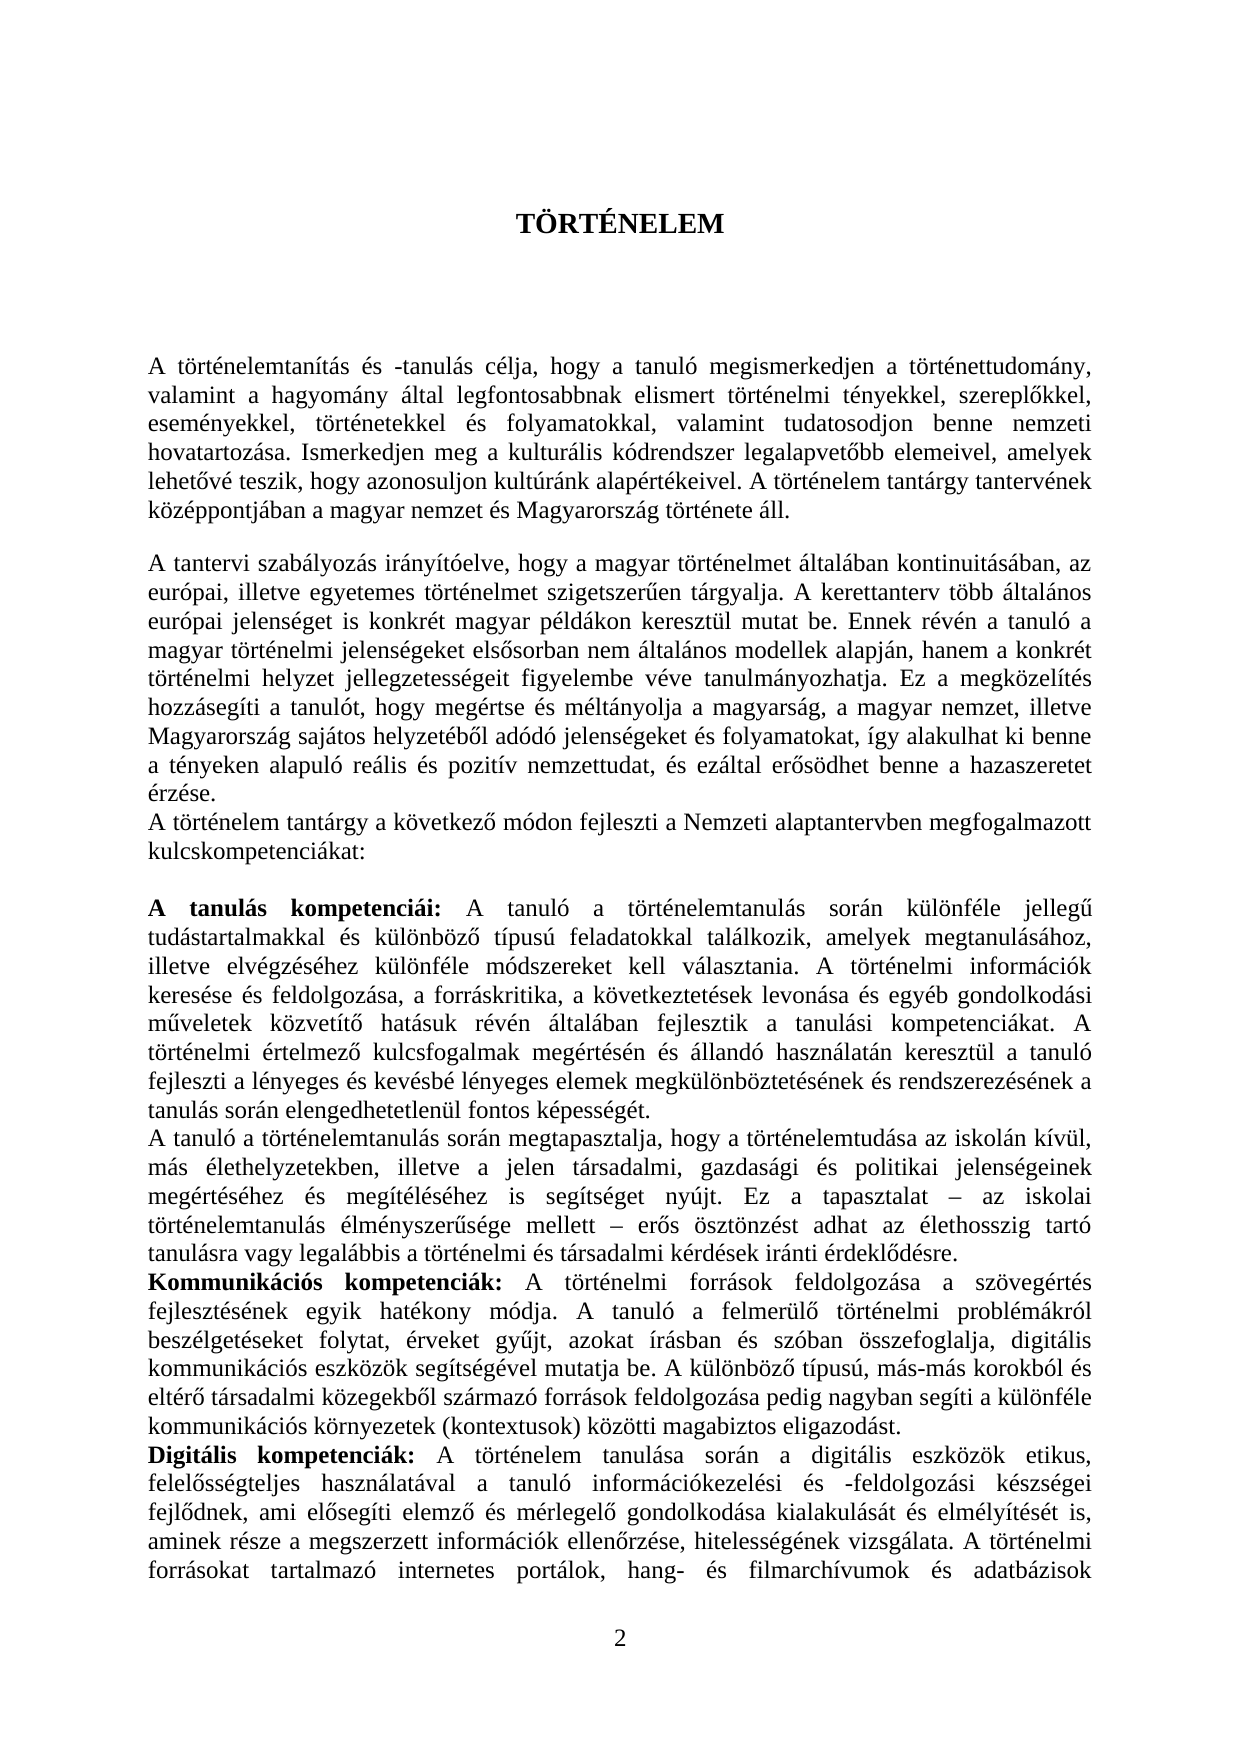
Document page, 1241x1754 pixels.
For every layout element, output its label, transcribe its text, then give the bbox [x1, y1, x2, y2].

text A tanuló a történelemtanulás során megtapasztalja, hogy a történelemtudása az iskolán kívül, más élethelyzetekben, illetve a jelen társadalmi, gazdasági és politikai jelenségeinek megértéséhez és megítéléséhez is segítséget nyújt. Ez a tapasztalat – az iskolai történelemtanulás élményszerűsége mellett – erős ösztönzést adhat az élethosszig tartó tanulásra vagy legalábbis a történelmi és társadalmi kérdések iránti érdeklődésre. [148, 1123, 1093, 1267]
text A tantervi szabályozás irányítóelve, hogy a magyar történelmet általában kontinuitásában, az európai, illetve egyetemes történelmet szigetszerűen tárgyalja. A kerettanterv több általános európai jelenséget is konkrét magyar példákon keresztül mutat be. Ennek révén a tanuló a magyar történelmi jelenségeket elsősorban nem általános modellek alapján, hanem a konkrét történelmi helyzet jellegzetességeit figyelembe véve tanulmányozhatja. Ez a megközelítés hozzásegíti a tanulót, hogy megértse és méltányolja a magyarság, a magyar nemzet, illetve Magyarország sajátos helyzetéből adódó jelenségeket és folyamatokat, így alakulhat ki benne a tényeken alapuló reális és pozitív nemzettudat, és ezáltal erősödhet benne a hazaszeretet érzése. [148, 548, 1093, 807]
text A történelemtanítás és -tanulás célja, hogy a tanuló megismerkedjen a történettudomány, valamint a hagyomány által legfontosabbnak elismert történelmi tényekkel, szereplőkkel, eseményekkel, történetekkel és folyamatokkal, valamint tudatosodjon benne nemzeti hovatartozása. Ismerkedjen meg a kulturális kódrendszer legalapvetőbb elemeivel, amelyek lehetővé teszik, hogy azonosuljon kultúránk alapértékeivel. A történelem tantárgy tantervének középpontjában a magyar nemzet és Magyarország története áll. [148, 351, 1093, 523]
text A tanulás kompetenciái: A tanuló a történelemtanulás során különféle jellegű tudástartalmakkal és különböző típusú feladatokkal találkozik, amelyek megtanulásához, illetve elvégzéséhez különféle módszereket kell választania. A történelmi információk keresése és feldolgozása, a forráskritika, a következtetések levonása és egyéb gondolkodási műveletek közvetítő hatásuk révén általában fejlesztik a tanulási kompetenciákat. A történelmi értelmező kulcsfogalmak megértésén és állandó használatán keresztül a tanuló fejleszti a lényeges és kevésbé lényeges elemek megkülönböztetésének és rendszerezésének a tanulás során elengedhetetlenül fontos képességét. [148, 893, 1093, 1123]
subtitle Történelem [148, 206, 1093, 240]
text A történelem tantárgy a következő módon fejleszti a Nemzeti alaptantervben megfogalmazott kulcskompetenciákat: [148, 807, 1093, 865]
text Kommunikációs kompetenciák: A történelmi források feldolgozása a szövegértés fejlesztésének egyik hatékony módja. A tanuló a felmerülő történelmi problémákról beszélgetéseket folytat, érveket gyűjt, azokat írásban és szóban összefoglalja, digitális kommunikációs eszközök segítségével mutatja be. A különböző típusú, más-más korokból és eltérő társadalmi közegekből származó források feldolgozása pedig nagyban segíti a különféle kommunikációs környezetek (kontextusok) közötti magabiztos eligazodást. [148, 1267, 1093, 1440]
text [148, 1440, 1093, 1583]
